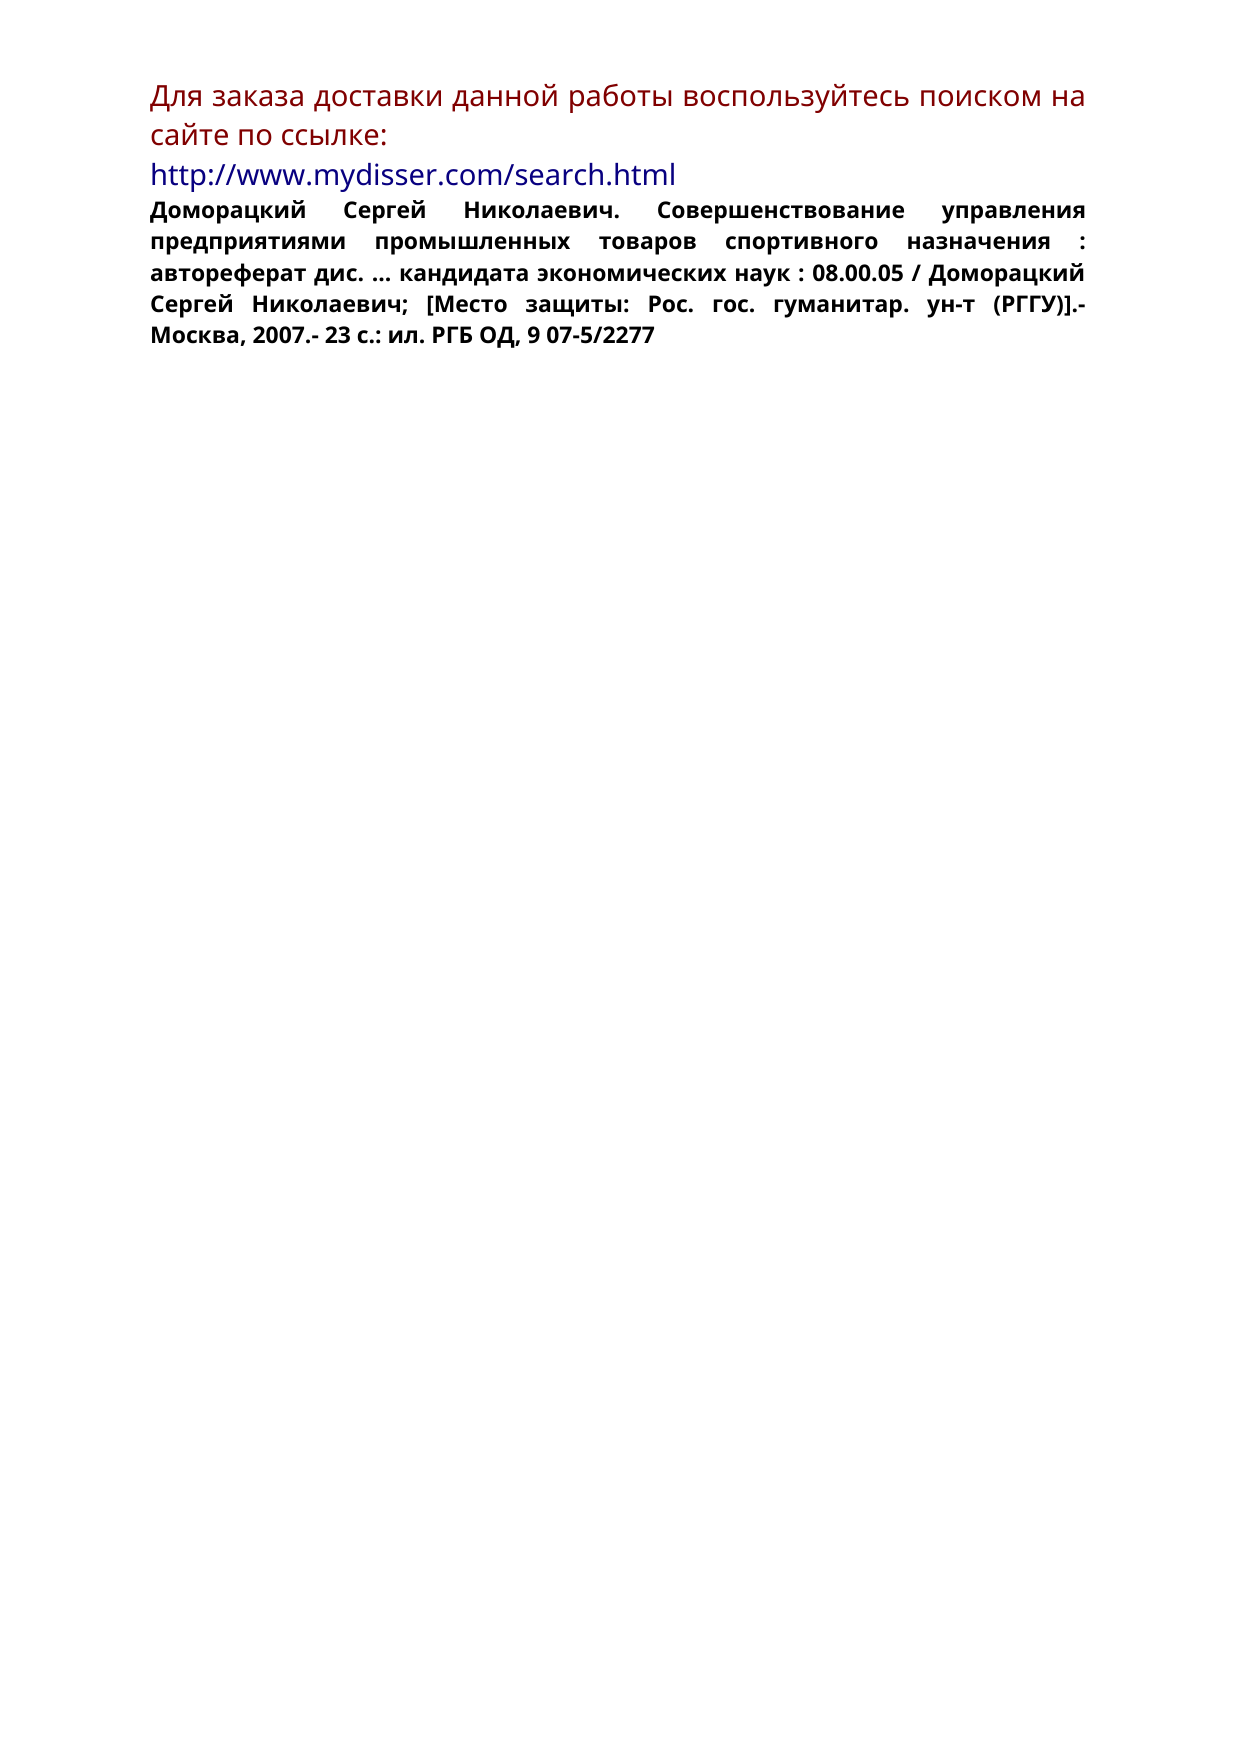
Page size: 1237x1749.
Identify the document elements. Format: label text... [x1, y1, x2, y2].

text Доморацкий Сергей Николаевич. Совершенствование управления предприятиями промышленных товаров спортивного назначения : автореферат дис. ... кандидата экономических наук : 08.00.05 / Доморацкий Сергей Николаевич; [Место защиты: Рос. гос. гуманитар. ун-т (РГГУ)].- Москва, 2007.- 23 с.: ил. РГБ ОД, 9 07-5/2277 [150, 194, 1086, 350]
